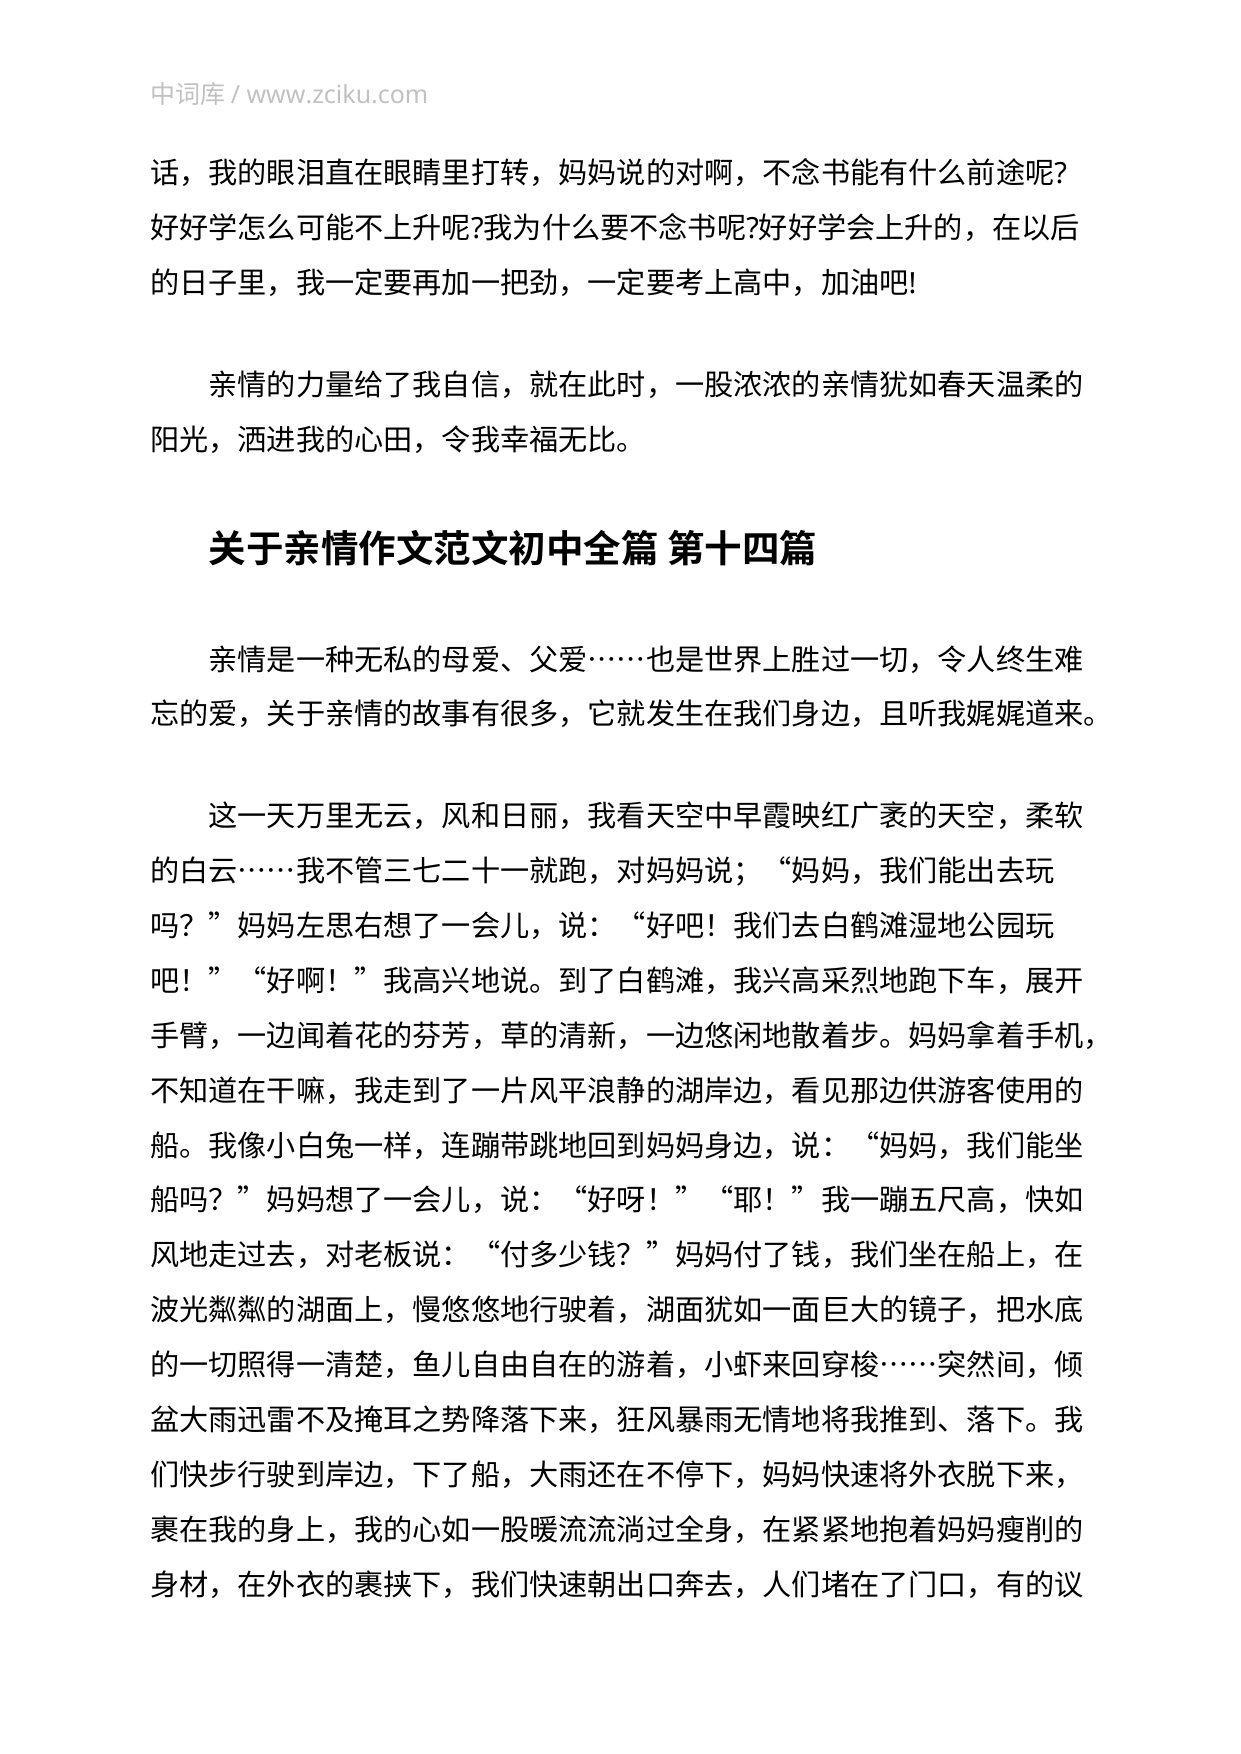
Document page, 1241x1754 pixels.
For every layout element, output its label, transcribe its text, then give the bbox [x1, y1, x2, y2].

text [150, 793, 1090, 1603]
text 亲情是一种无私的母爱、父爱……也是世界上胜过一切，令人终生难忘的爱，关于亲情的故事有很多，它就发生在我们身边，且听我娓娓道来。 [150, 636, 1090, 733]
text 关于亲情作文范文初中全篇 第十四篇 [150, 519, 1090, 573]
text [150, 150, 1090, 302]
text 亲情的力量给了我自信，就在此时，一股浓浓的亲情犹如春天温柔的阳光，洒进我的心田，令我幸福无比。 [150, 362, 1090, 459]
